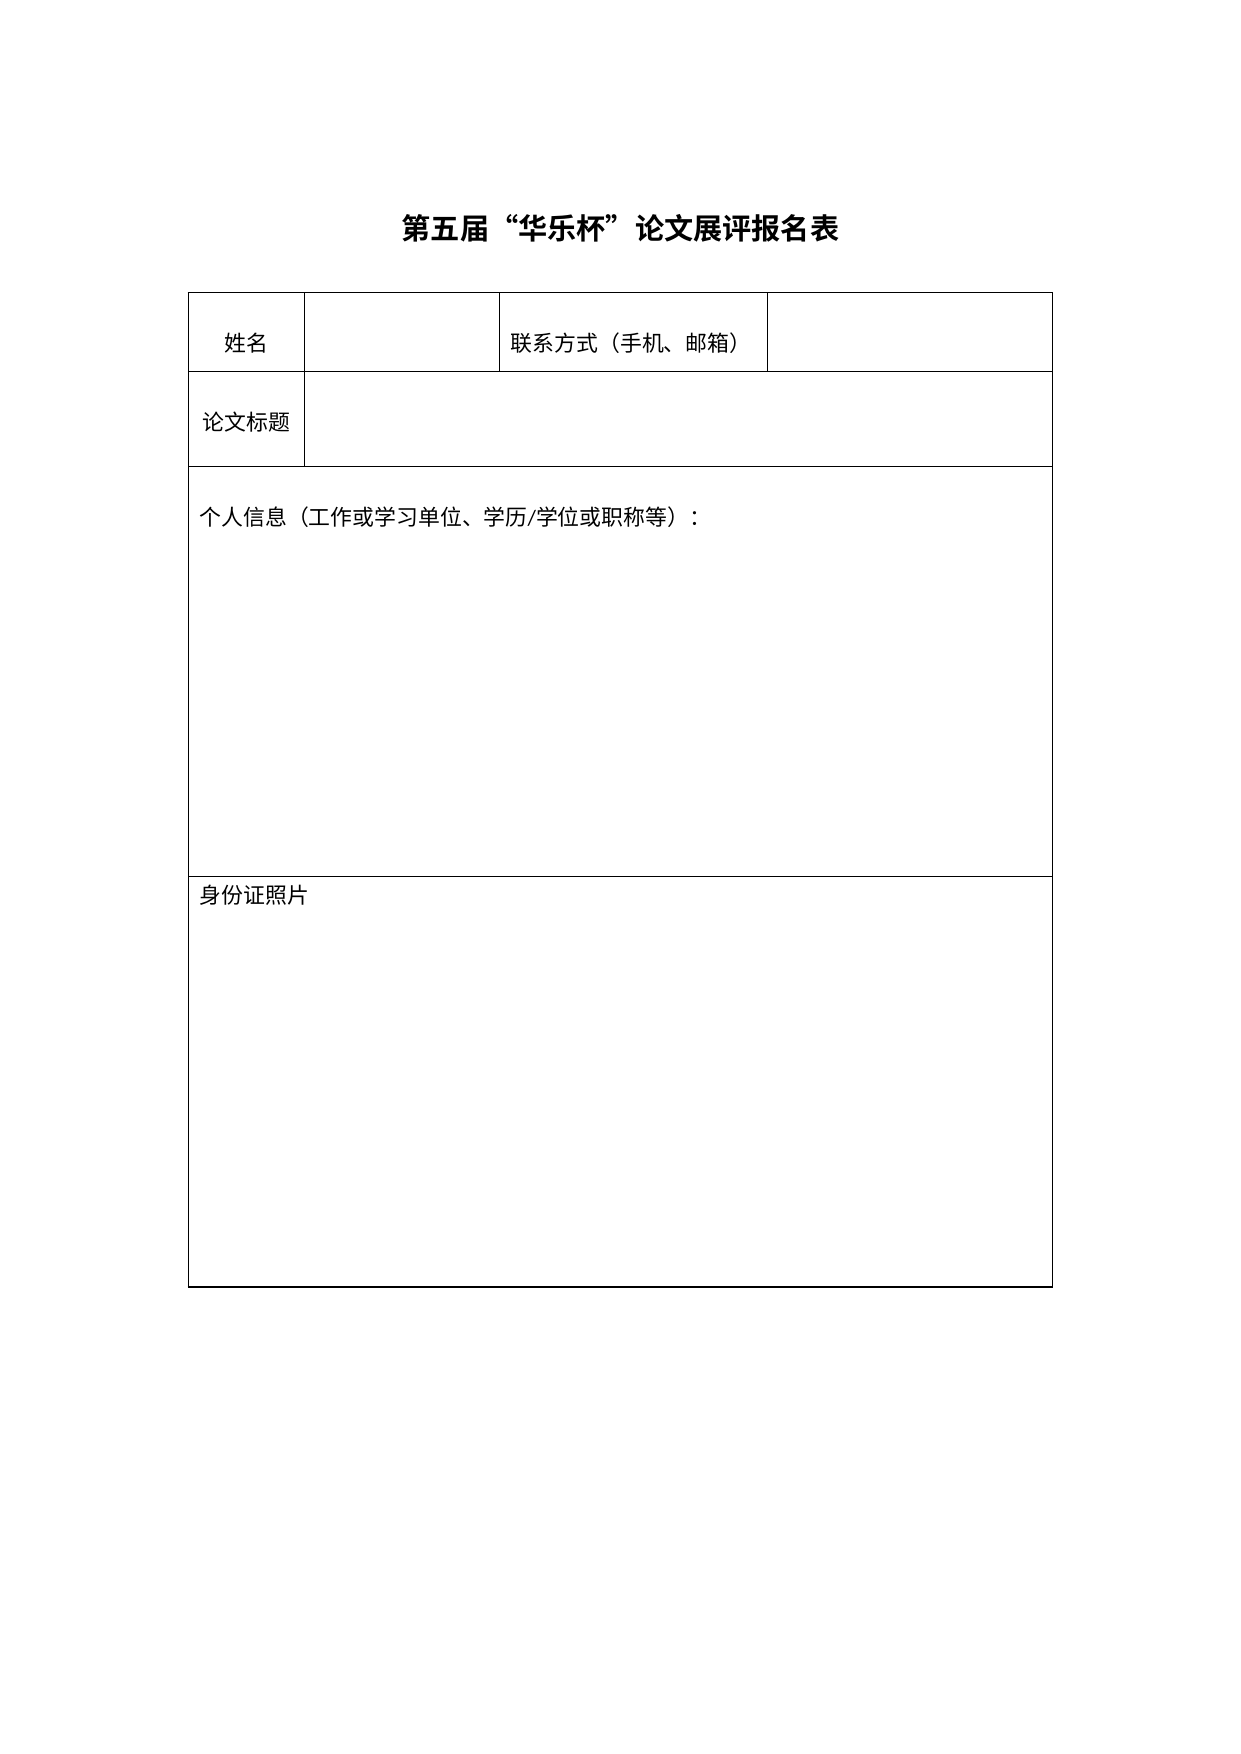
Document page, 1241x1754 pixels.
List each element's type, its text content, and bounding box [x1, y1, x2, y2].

table_cell 论文标题 [189, 372, 304, 466]
table_cell [305, 372, 1052, 466]
table_header [768, 293, 1052, 371]
table_header 联系方式（手机、邮箱） [500, 293, 767, 371]
table_cell 身份证照片 [189, 877, 1052, 1286]
table_header 姓名 [189, 293, 304, 371]
table_header [305, 293, 499, 371]
text 第五届“华乐杯”论文展评报名表 [187, 194, 1053, 259]
table_cell 个人信息（工作或学习单位、学历/学位或职称等）： [189, 467, 1052, 876]
